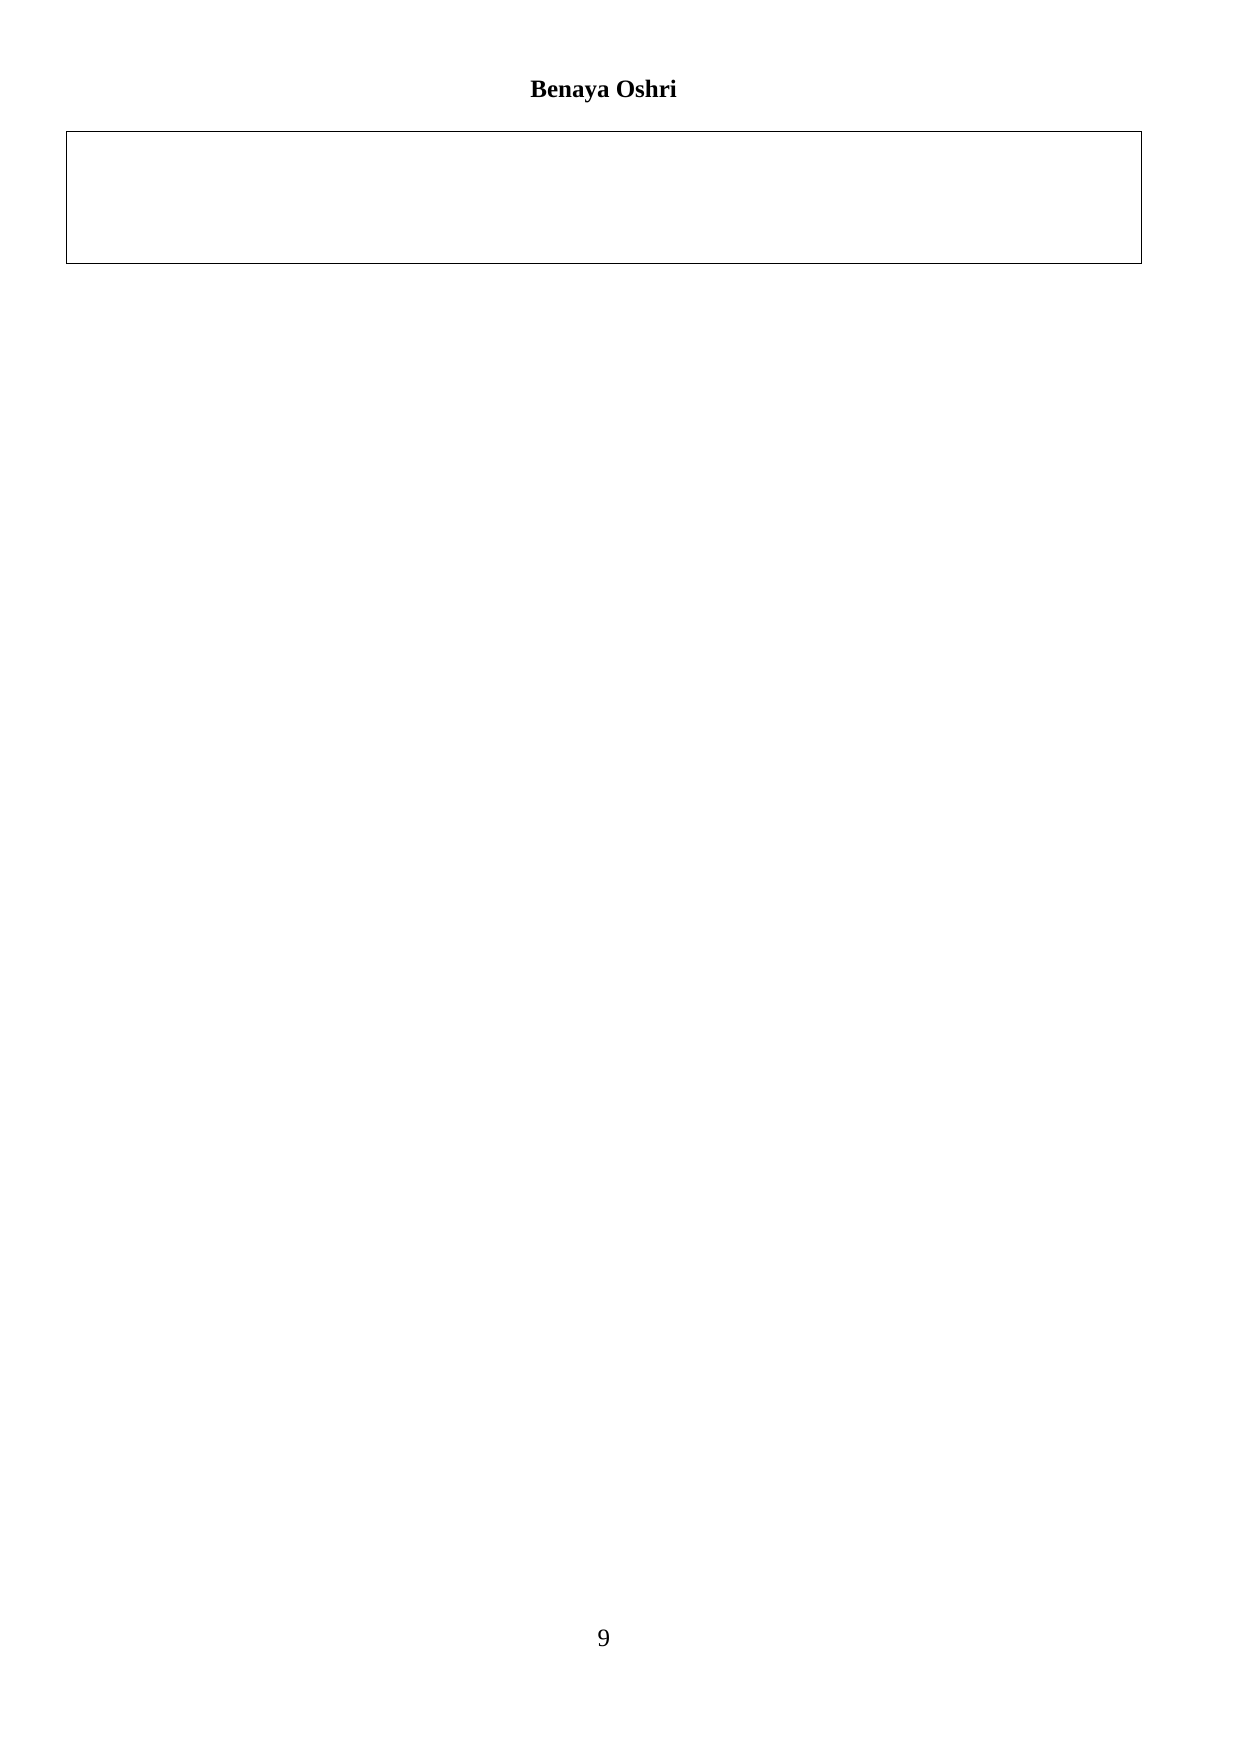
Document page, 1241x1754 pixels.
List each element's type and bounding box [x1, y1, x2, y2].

table_cell [67, 132, 1141, 263]
